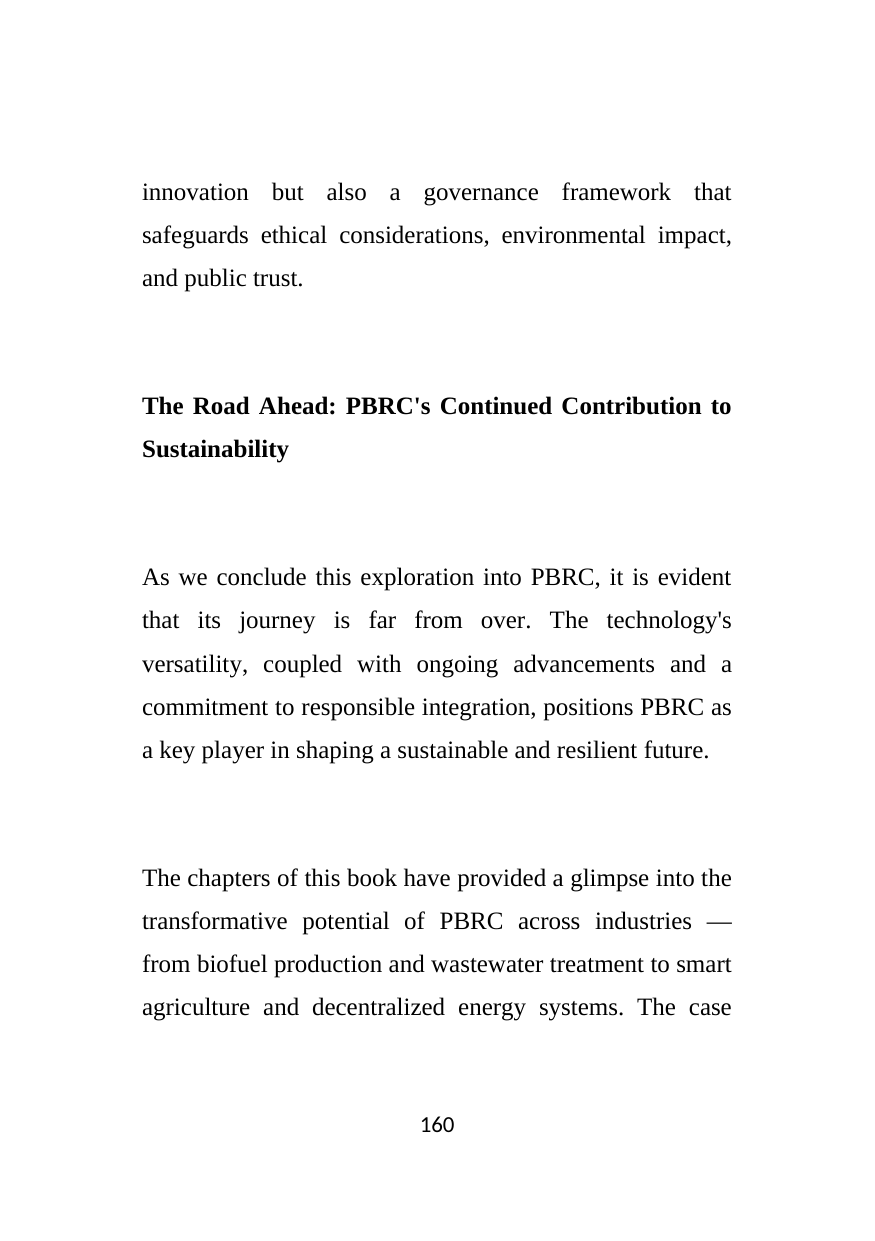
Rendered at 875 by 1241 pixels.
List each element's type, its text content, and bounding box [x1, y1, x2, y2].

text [142, 177, 732, 292]
text As we conclude this exploration into PBRC, it is evident that its journey is far from over. The technology's versatility, coupled with ongoing advancements and a commitment to responsible integration, positions PBRC as a key player in shaping a sustainable and resilient future. [142, 562, 732, 764]
text The Road Ahead: PBRC's Continued Contribution to Sustainability [142, 391, 732, 463]
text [142, 863, 732, 1021]
